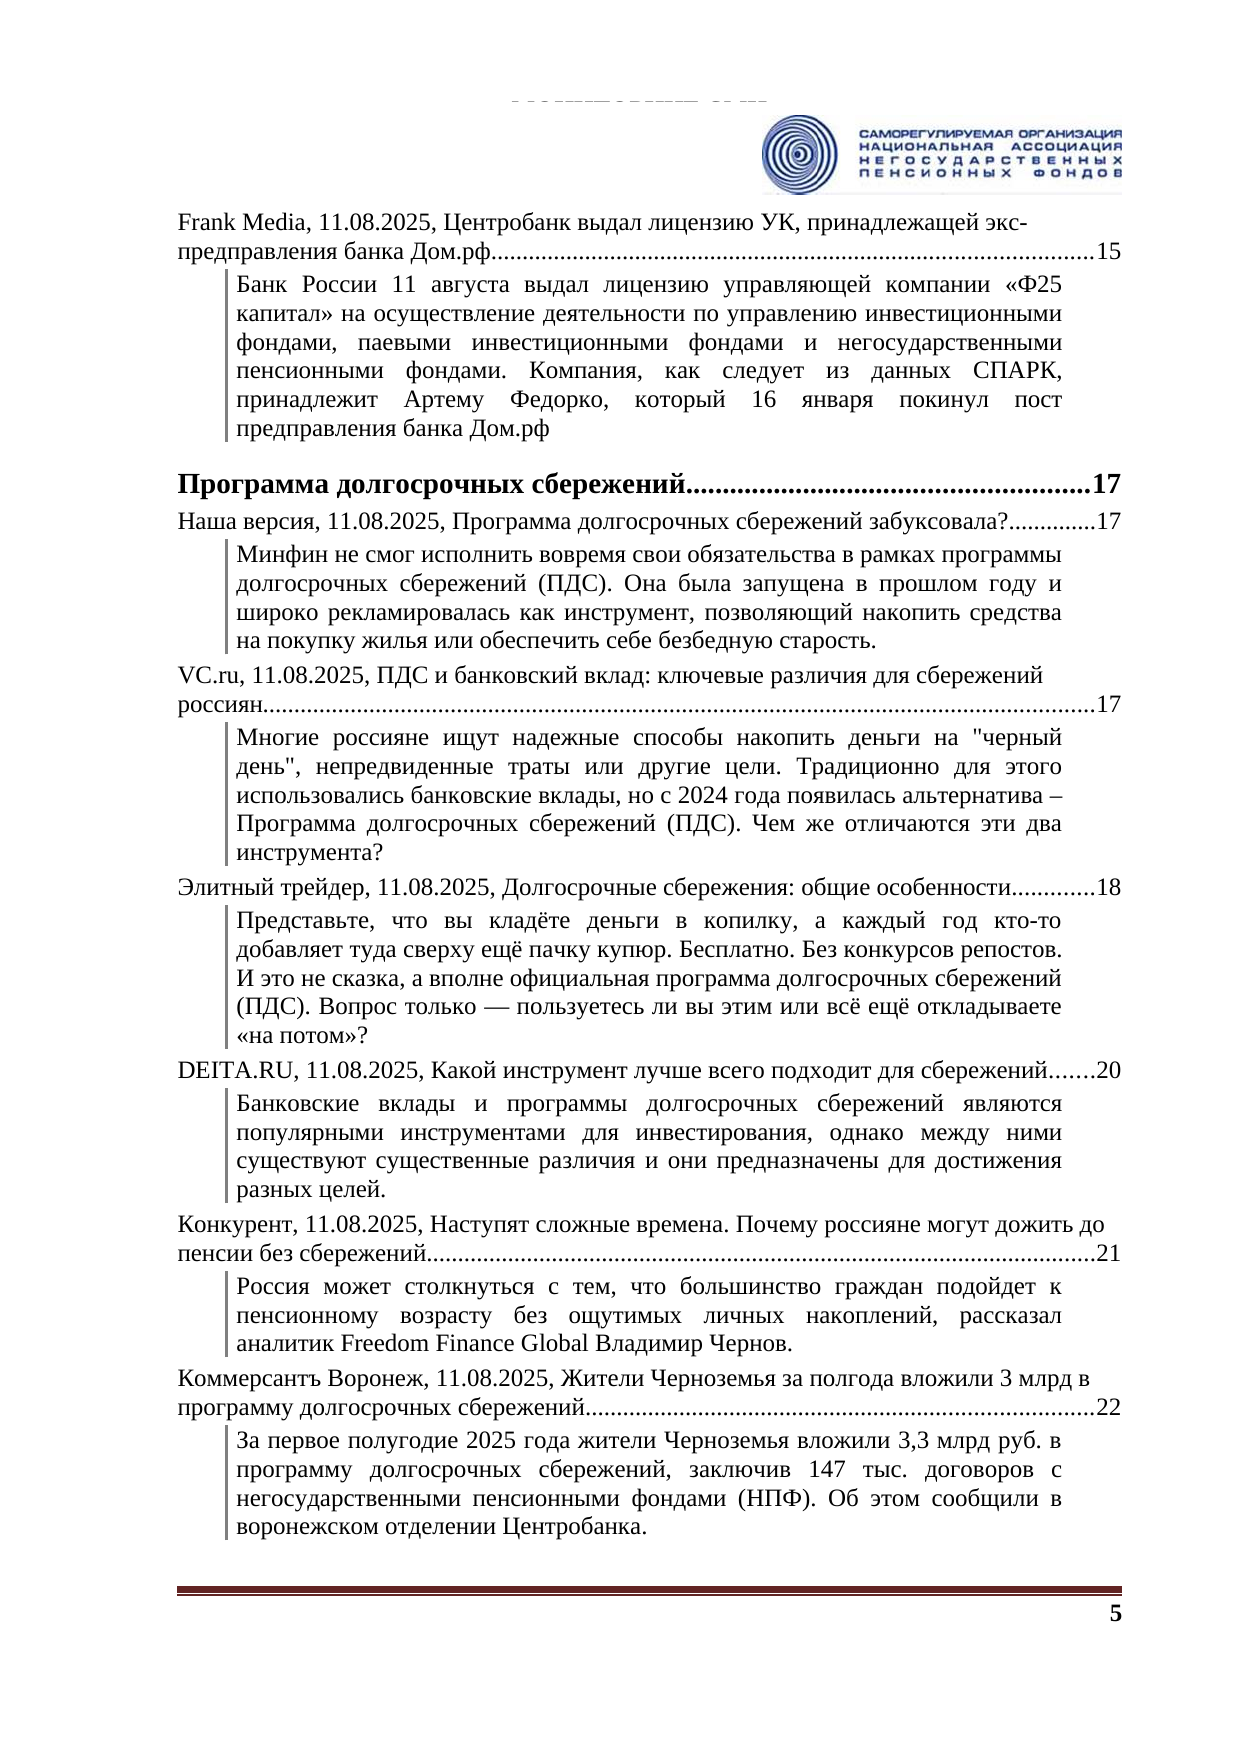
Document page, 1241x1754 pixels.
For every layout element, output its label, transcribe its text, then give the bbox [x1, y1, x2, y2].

text Банк России 11 августа выдал лицензию управляющей компании «Ф25 капитал» на осуществление деятельности по управлению инвестиционными фондами, паевыми инвестиционными фондами и негосударственными пенсионными фондами. Компания, как следует из данных СПАРК, принадлежит Артему Федорко, который 16 января покинул пост предправления банка Дом.рф 15 [228, 269, 1063, 442]
text Frank Media, 11.08.2025, Центробанк выдал лицензию УК, принадлежащей экс-предправления банка Дом.рф 15 [177, 207, 1122, 265]
text Многие россияне ищут надежные способы накопить деньги на "черный день", непредвиденные траты или другие цели. Традиционно для этого использовались банковские вклады, но с 2024 года появилась альтернатива – Программа долгосрочных сбережений (ПДС). Чем же отличаются эти два инструмента? 17 [228, 722, 1063, 866]
text Конкурент, 11.08.2025, Наступят сложные времена. Почему россияне могут дожить до пенсии без сбережений 21 [177, 1209, 1122, 1267]
picture [762, 115, 1122, 195]
text Элитный трейдер, 11.08.2025, Долгосрочные сбережения: общие особенности 18 [177, 872, 1122, 901]
text Россия может столкнуться с тем, что большинство граждан подойдет к пенсионному возрасту без ощутимых личных накоплений, рассказал аналитик Freedom Finance Global Владимир Чернов. 21 [228, 1271, 1063, 1357]
text Программа долгосрочных сбережений 17 [177, 467, 1122, 500]
text Представьте, что вы кладёте деньги в копилку, а каждый год кто-то добавляет туда сверху ещё пачку купюр. Бесплатно. Без конкурсов репостов. И это не сказка, а вполне официальная программа долгосрочных сбережений (ПДС). Вопрос только — пользуетесь ли вы этим или всё ещё откладываете «на потом»? 18 [228, 905, 1063, 1049]
text За первое полугодие 2025 года жители Черноземья вложили 3,3 млрд руб. в программу долгосрочных сбережений, заключив 147 тыс. договоров с негосударственными пенсионными фондами (НПФ). Об этом сообщили в воронежском отделении Центробанка. 22 [228, 1425, 1063, 1540]
text Банковские вклады и программы долгосрочных сбережений являются популярными инструментами для инвестирования, однако между ними существуют существенные различия и они предназначены для достижения разных целей. 20 [228, 1088, 1063, 1203]
text VC.ru, 11.08.2025, ПДС и банковский вклад: ключевые различия для сбережений россиян 17 [177, 661, 1122, 718]
text DEITA.RU, 11.08.2025, Какой инструмент лучше всего подходит для сбережений 20 [177, 1055, 1122, 1084]
text Наша версия, 11.08.2025, Программа долгосрочных сбережений забуксовала? 17 [177, 506, 1122, 535]
text Минфин не смог исполнить вовремя свои обязательства в рамках программы долгосрочных сбережений (ПДС). Она была запущена в прошлом году и широко рекламировалась как инструмент, позволяющий накопить средства на покупку жилья или обеспечить себе безбедную старость. 17 [228, 539, 1063, 654]
text Коммерсантъ Воронеж, 11.08.2025, Жители Черноземья за полгода вложили 3 млрд в программу долгосрочных сбережений 22 [177, 1363, 1122, 1421]
